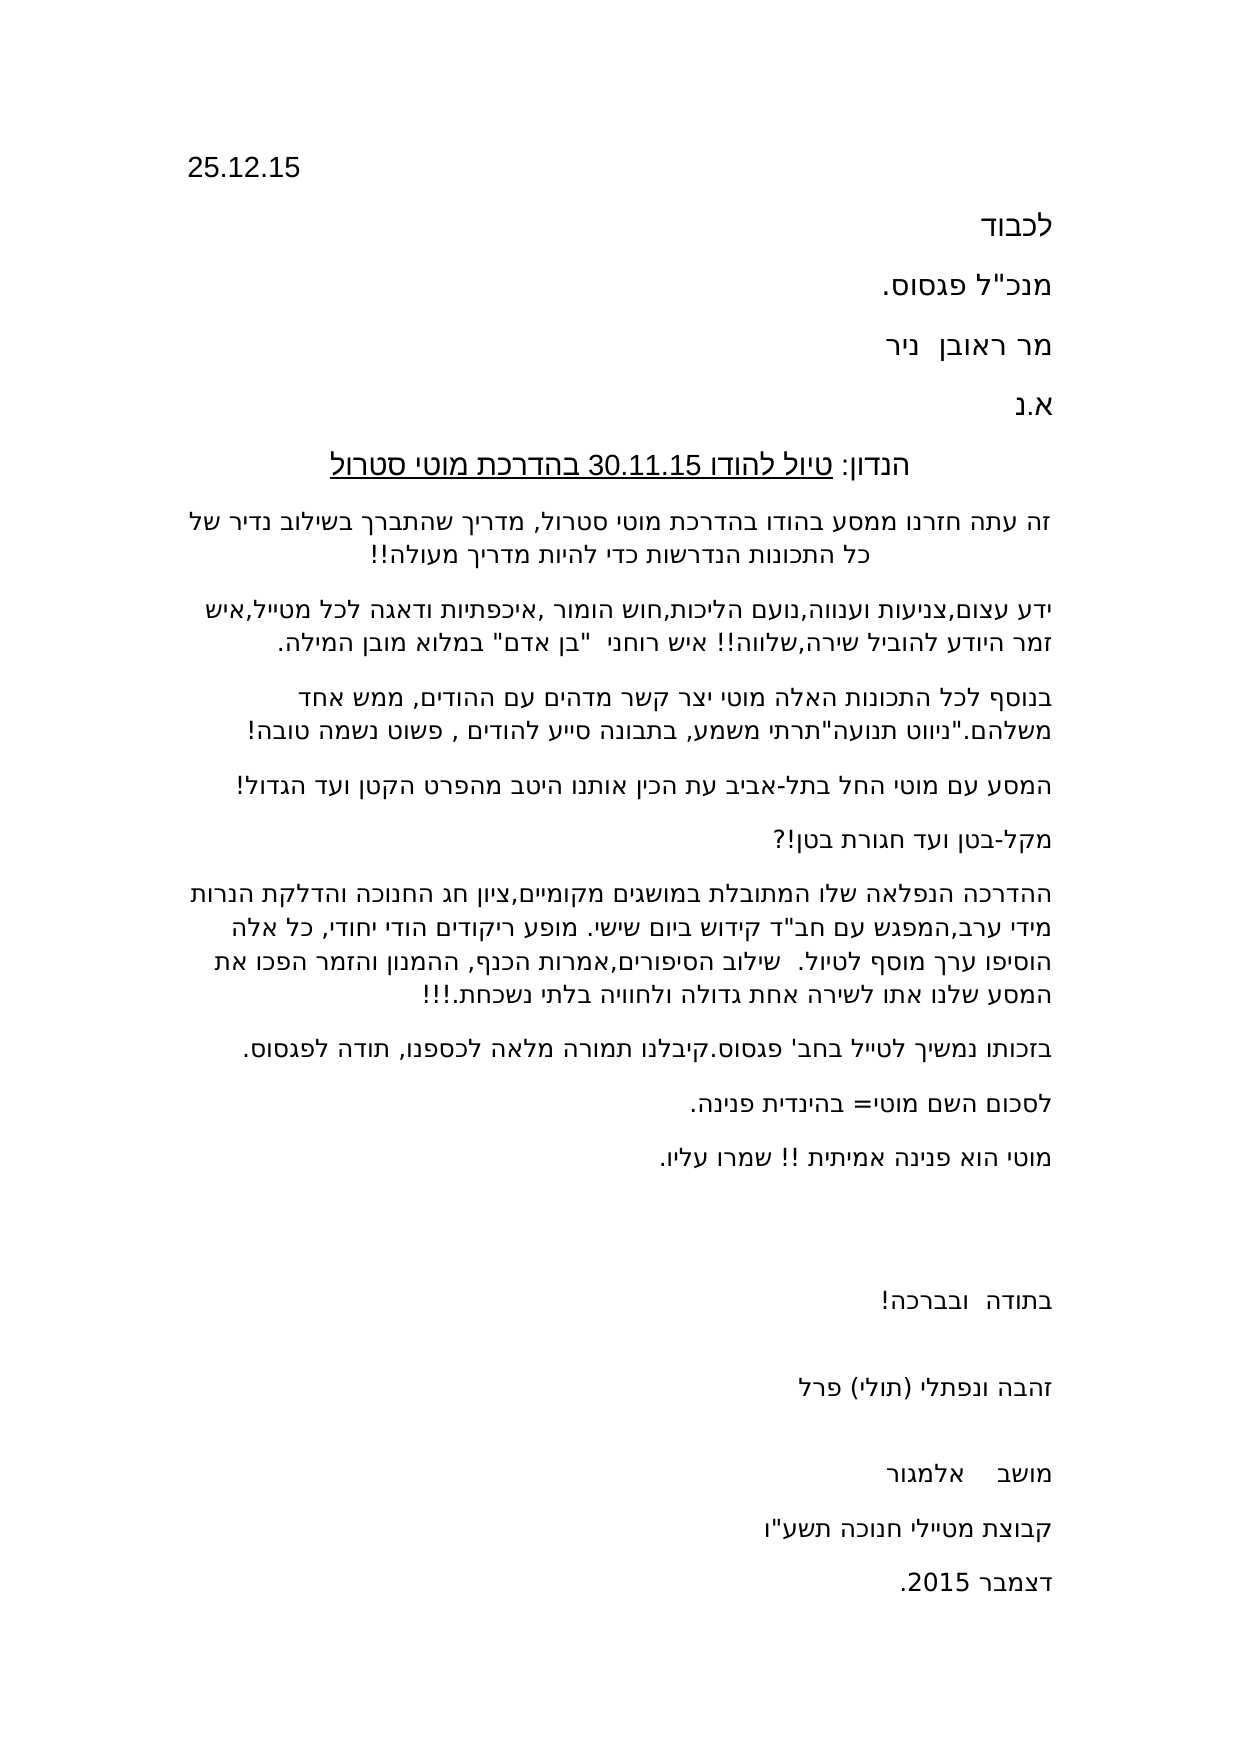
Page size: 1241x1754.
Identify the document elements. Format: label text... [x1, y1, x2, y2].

text 25.12.15 [187, 150, 1053, 183]
text הנדון: טיול להודו 30.11.15 בהדרכת מוטי סטרול [187, 448, 1053, 481]
text בנוסף לכל התכונות האלה מוטי יצר קשר מדהים עם ההודים, ממש אחד משלהם."ניווט תנועה"תרתי משמע, בתבונה סייע להודים , פשוט נשמה טובה! [187, 683, 1053, 746]
text קבוצת מטיילי חנוכה תשע"ו [187, 1514, 1053, 1543]
text דצמבר 2015. [187, 1568, 1053, 1597]
text זהבה ונפתלי (תולי) פרל [187, 1340, 1053, 1402]
text מר ראובן ניר [187, 328, 1053, 362]
text ההדרכה הנפלאה שלו המתובלת במושגים מקומיים,ציון חג החנוכה והדלקת הנרות מידי ערב,המפגש עם חב"ד קידוש ביום שישי. מופע ריקודים הודי יחודי, כל אלה הוסיפו ערך מוסף לטיול. שילוב הסיפורים,אמרות הכנף, ההמנון והזמר הפכו את המסע שלנו אתו לשירה אחת גדולה ולחוויה בלתי נשכחת.!!! [187, 879, 1053, 1009]
text המסע עם מוטי החל בתל-אביב עת הכין אותנו היטב מהפרט הקטן ועד הגדול! [187, 771, 1053, 800]
text בתודה ובברכה! [187, 1253, 1053, 1315]
text זה עתה חזרנו ממסע בהודו בהדרכת מוטי סטרול, מדריך שהתברך בשילוב נדיר של כל התכונות הנדרשות כדי להיות מדריך מעולה!! [187, 507, 1053, 570]
text לסכום השם מוטי= בהינדית פנינה. [187, 1089, 1053, 1118]
text מוטי הוא פנינה אמיתית !! שמרו עליו. [187, 1143, 1053, 1172]
text ידע עצום,צניעות וענווה,נועם הליכות,חוש הומור ,איכפתיות ודאגה לכל מטייל,איש זמר היודע להוביל שירה,שלווה!! איש רוחני "בן אדם" במלוא מובן המילה. [187, 595, 1053, 658]
text מושב אלמגור [187, 1427, 1053, 1489]
text מנכ"ל פגסוס. [187, 269, 1053, 303]
text מקל-בטן ועד חגורת בטן!? [187, 825, 1053, 854]
text א.נ [187, 388, 1053, 422]
text בזכותו נמשיך לטייל בחב' פגסוס.קיבלנו תמורה מלאה לכספנו, תודה לפגסוס. [187, 1034, 1053, 1064]
text לכבוד [187, 209, 1053, 243]
